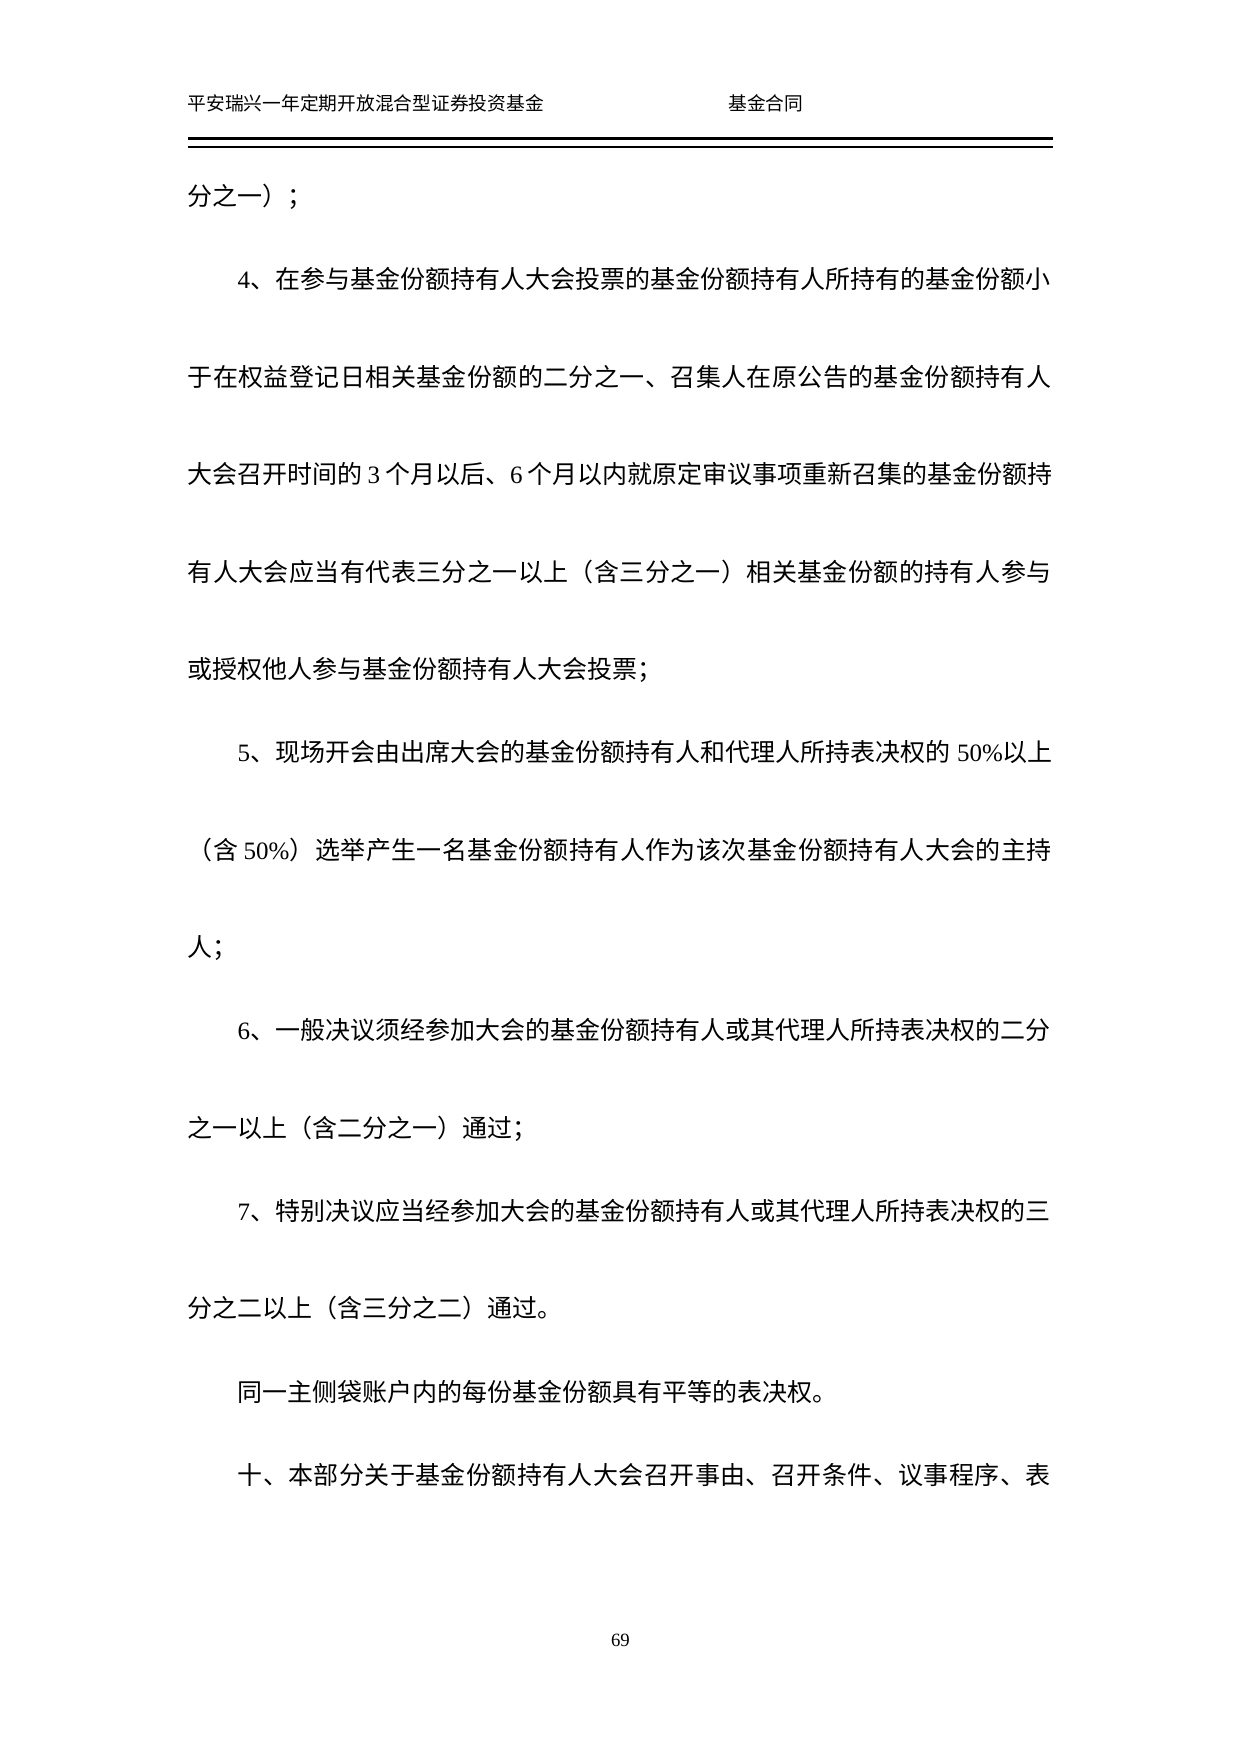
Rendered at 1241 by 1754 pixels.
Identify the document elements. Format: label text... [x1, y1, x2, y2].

text 同一主侧袋账户内的每份基金份额具有平等的表决权。 [187, 1358, 1053, 1423]
text 4、在参与基金份额持有人大会投票的基金份额持有人所持有的基金份额小于在权益登记日相关基金份额的二分之一、召集人在原公告的基金份额持有人大会召开时间的3个月以后、6个月以内就原定审议事项重新召集的基金份额持有人大会应当有代表三分之一以上（含三分之一）相关基金份额的持有人参与或授权他人参与基金份额持有人大会投票； [187, 245, 1053, 700]
text 5、现场开会由出席大会的基金份额持有人和代理人所持表决权的50%以上（含50%）选举产生一名基金份额持有人作为该次基金份额持有人大会的主持人； [187, 718, 1053, 978]
text 7、特别决议应当经参加大会的基金份额持有人或其代理人所持表决权的三分之二以上（含三分之二）通过。 [187, 1177, 1053, 1339]
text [187, 162, 1053, 227]
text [187, 1441, 1053, 1506]
text 6、一般决议须经参加大会的基金份额持有人或其代理人所持表决权的二分之一以上（含二分之一）通过； [187, 996, 1053, 1159]
